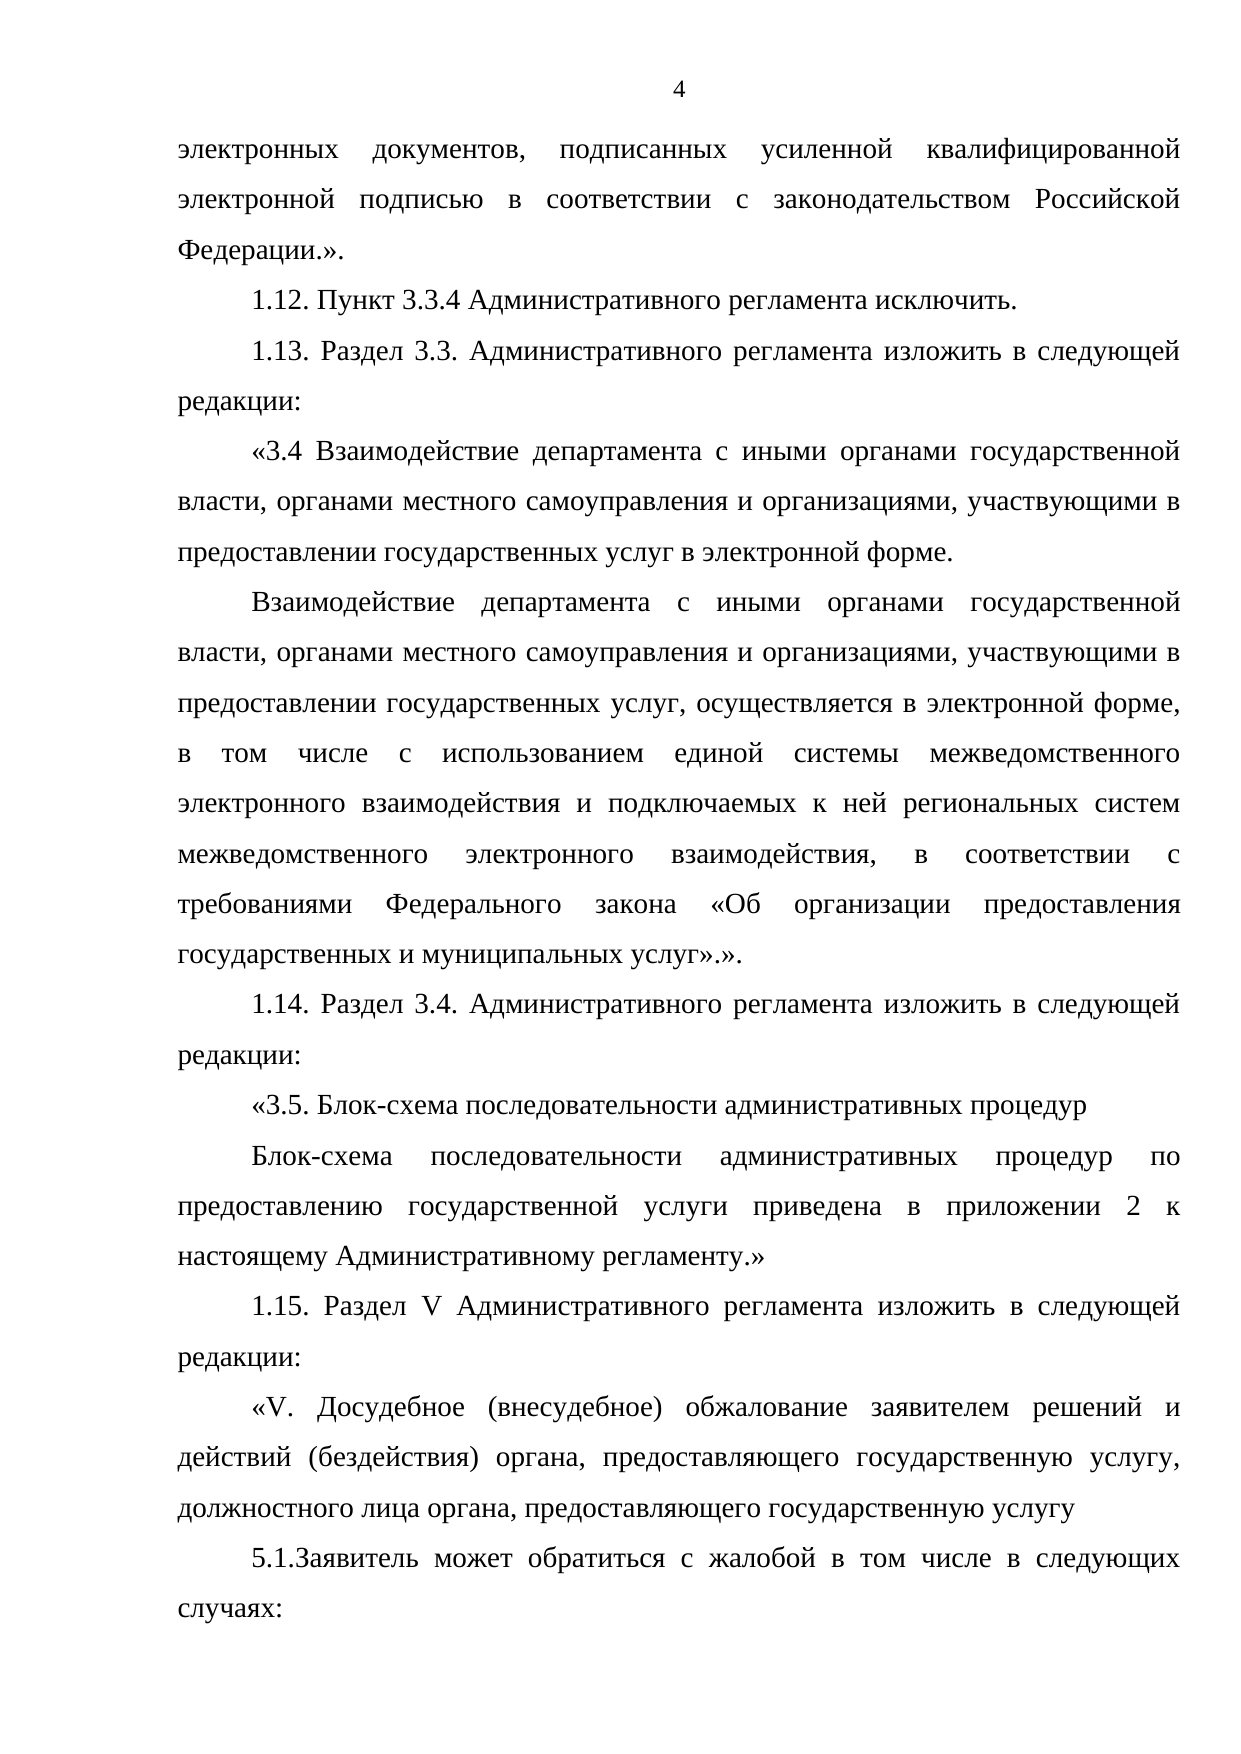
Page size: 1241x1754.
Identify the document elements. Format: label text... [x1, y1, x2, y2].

text «V. Досудебное (внесудебное) обжалование заявителем решений и действий (бездействия) органа, предоставляющего государственную услугу, должностного лица органа, предоставляющего государственную услугу [177, 1389, 1181, 1523]
text Взаимодействие департамента с иными органами государственной власти, органами местного самоуправления и организациями, участвующими в предоставлении государственных услуг, осуществляется в электронной форме, в том числе с использованием единой системы межведомственного электронного взаимодействия и подключаемых к ней региональных систем межведомственного электронного взаимодействия, в соответствии с требованиями Федерального закона «Об организации предоставления государственных и муниципальных услуг».». [177, 584, 1181, 970]
text «3.4 Взаимодействие департамента с иными органами государственной власти, органами местного самоуправления и организациями, участвующими в предоставлении государственных услуг в электронной форме. [177, 433, 1181, 567]
text «3.5. Блок-схема последовательности административных процедур [177, 1087, 1181, 1121]
text 5.1.Заявитель может обратиться с жалобой в том числе в следующих случаях: [177, 1540, 1181, 1624]
text 1.13. Раздел 3.3. Административного регламента изложить в следующей редакции: [177, 333, 1181, 416]
text 1.12. Пункт 3.3.4 Административного регламента исключить. [177, 282, 1181, 316]
text 1.14. Раздел 3.4. Административного регламента изложить в следующей редакции: [177, 987, 1181, 1071]
text 1.15. Раздел V Административного регламента изложить в следующей редакции: [177, 1288, 1181, 1372]
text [177, 131, 1181, 266]
text Блок-схема последовательности административных процедур по предоставлению государственной услуги приведена в приложении 2 к настоящему Административному регламенту.» [177, 1138, 1181, 1272]
